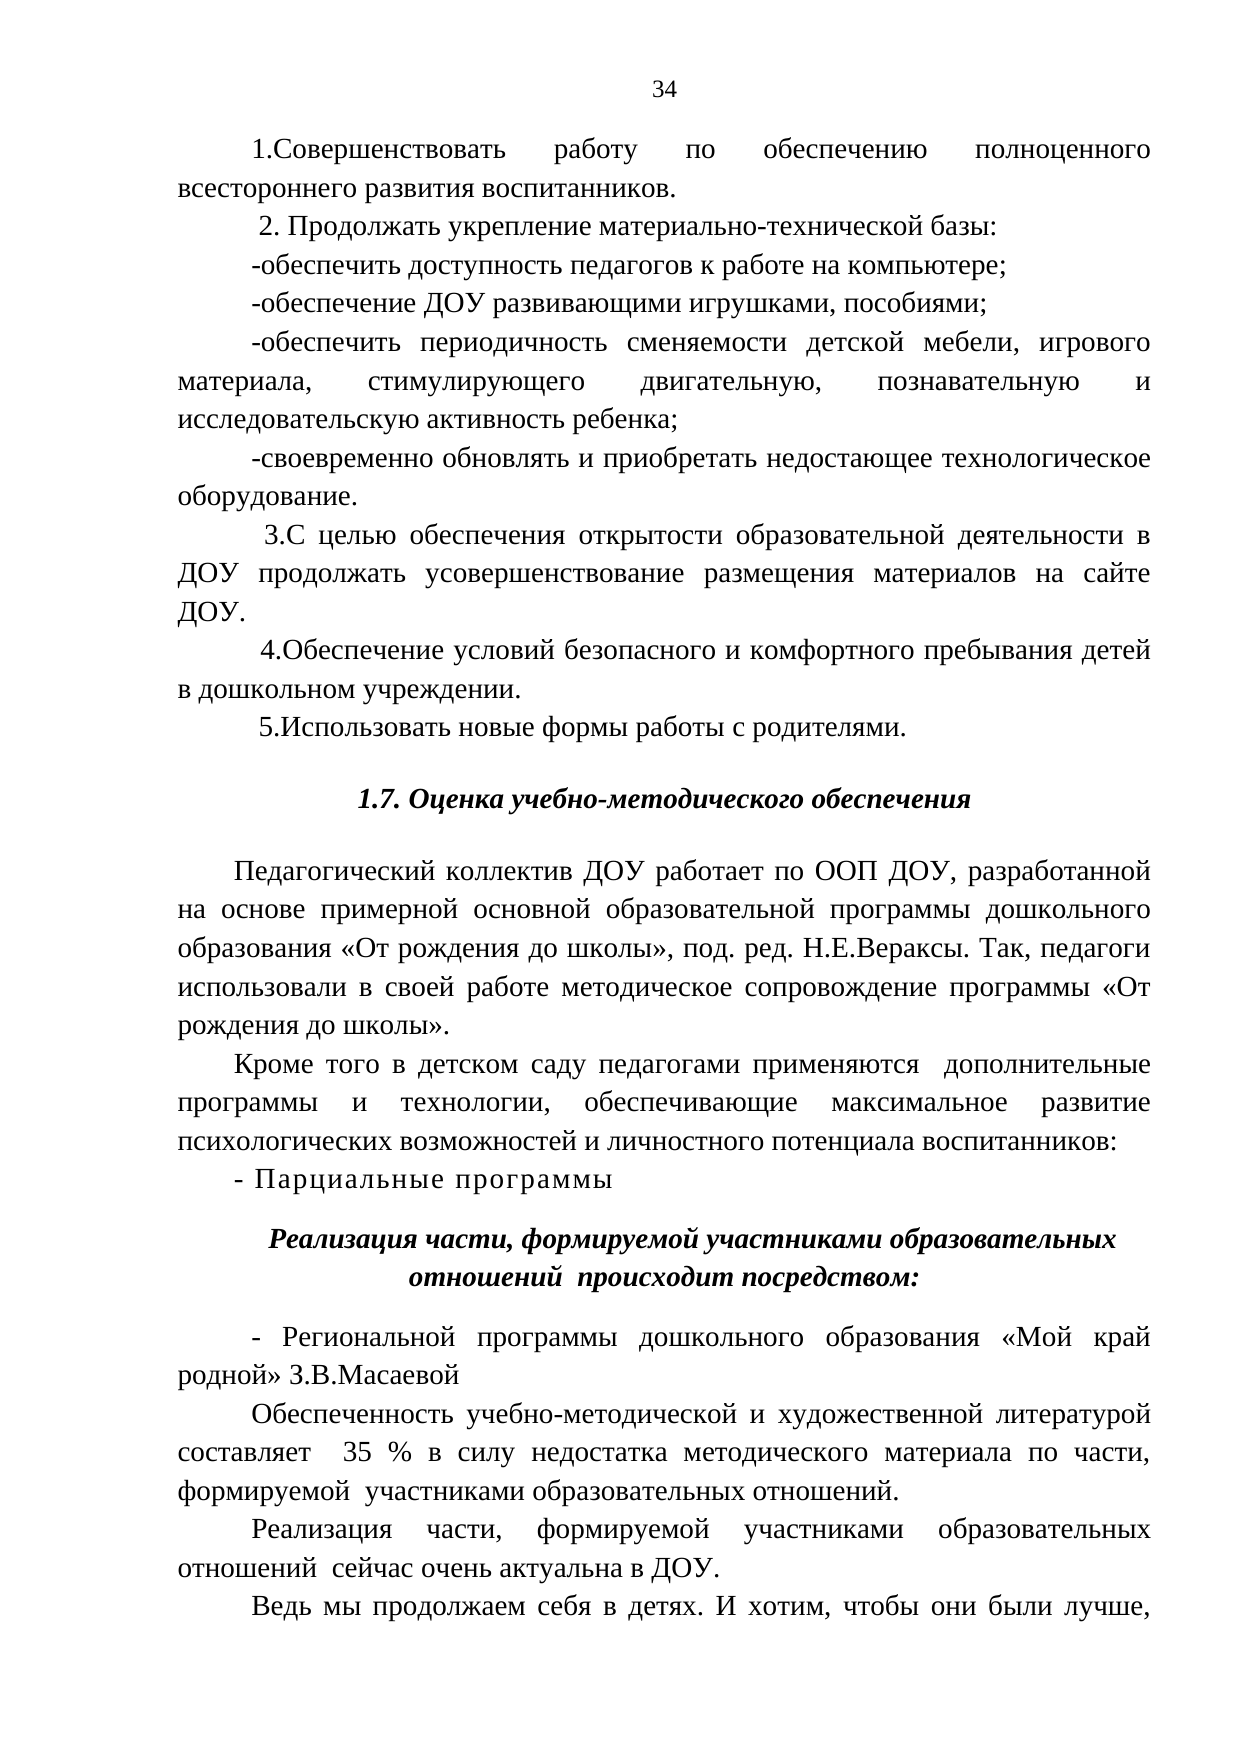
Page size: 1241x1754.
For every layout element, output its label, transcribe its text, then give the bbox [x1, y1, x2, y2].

text -обеспечить периодичность сменяемости детской мебели, игрового материала, стимулирующего двигательную, познавательную и исследовательскую активность ребенка; [177, 324, 1152, 435]
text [177, 1588, 1152, 1622]
text Кроме того в детском саду педагогами применяются дополнительные программы и технологии, обеспечивающие максимальное развитие психологических возможностей и личностного потенциала воспитанников: [177, 1046, 1152, 1156]
text 2. Продолжать укрепление материально-технической базы: [177, 208, 1152, 242]
text Реализация части, формируемой участниками образовательных отношений сейчас очень актуальна в ДОУ. [177, 1511, 1152, 1583]
text - Парциальные программы [177, 1161, 1152, 1195]
text -своевременно обновлять и приобретать недостающее технологическое оборудование. [177, 440, 1152, 512]
text 4.Обеспечение условий безопасного и комфортного пребывания детей в дошкольном учреждении. [177, 632, 1152, 704]
text 1.Совершенствовать работу по обеспечению полноценного всестороннего развития воспитанников. [177, 131, 1152, 203]
text Педагогический коллектив ДОУ работает по ООП ДОУ, разработанной на основе примерной основной образовательной программы дошкольного образования «От рождения до школы», под. ред. Н.Е.Вераксы. Так, педагоги использовали в своей работе методическое сопровождение программы «От рождения до школы». [177, 853, 1152, 1041]
text -обеспечение ДОУ развивающими игрушками, пособиями; [177, 286, 1152, 319]
text Реализация части, формируемой участниками образовательных отношений происходит посредством: [177, 1221, 1152, 1293]
text -обеспечить доступность педагогов к работе на компьютере; [177, 247, 1152, 281]
text - Региональной программы дошкольного образования «Мой край родной» З.В.Масаевой [177, 1319, 1152, 1391]
text Обеспеченность учебно-методической и художественной литературой составляет 35 % в силу недостатка методического материала по части, формируемой участниками образовательных отношений. [177, 1396, 1152, 1506]
text 1.7. Оценка учебно-методического обеспечения [177, 781, 1152, 814]
text 5.Использовать новые формы работы с родителями. [177, 709, 1152, 743]
text 3.С целью обеспечения открытости образовательной деятельности в ДОУ продолжать усовершенствование размещения материалов на сайте ДОУ. [177, 517, 1152, 627]
